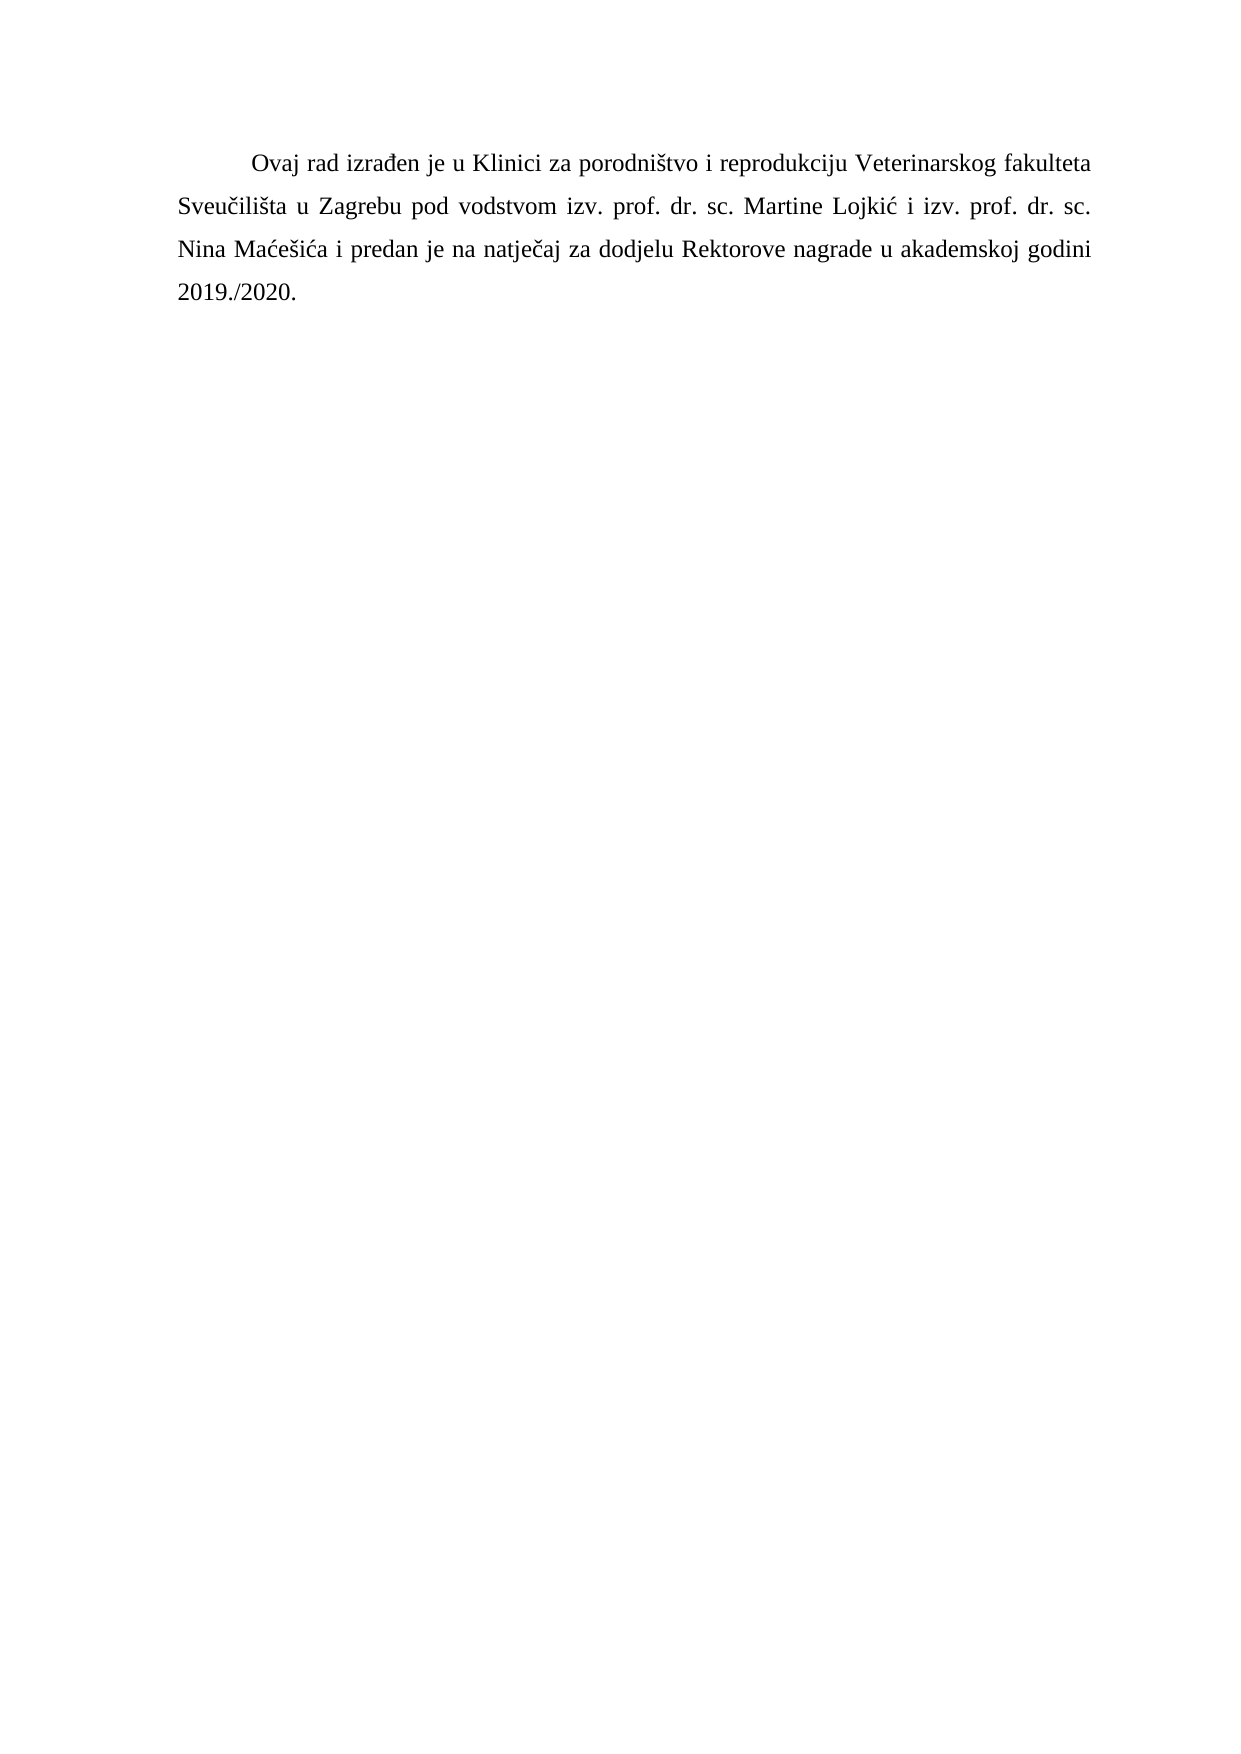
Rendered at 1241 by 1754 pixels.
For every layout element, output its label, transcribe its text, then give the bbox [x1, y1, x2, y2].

text Ovaj rad izrađen je u Klinici za porodništvo i reprodukciju Veterinarskog fakulteta Sveučilišta u Zagrebu pod vodstvom izv. prof. dr. sc. Martine Lojkić i izv. prof. dr. sc. Nina Maćešića i predan je na natječaj za dodjelu Rektorove nagrade u akademskoj godini 2019./2020. [177, 148, 1092, 306]
